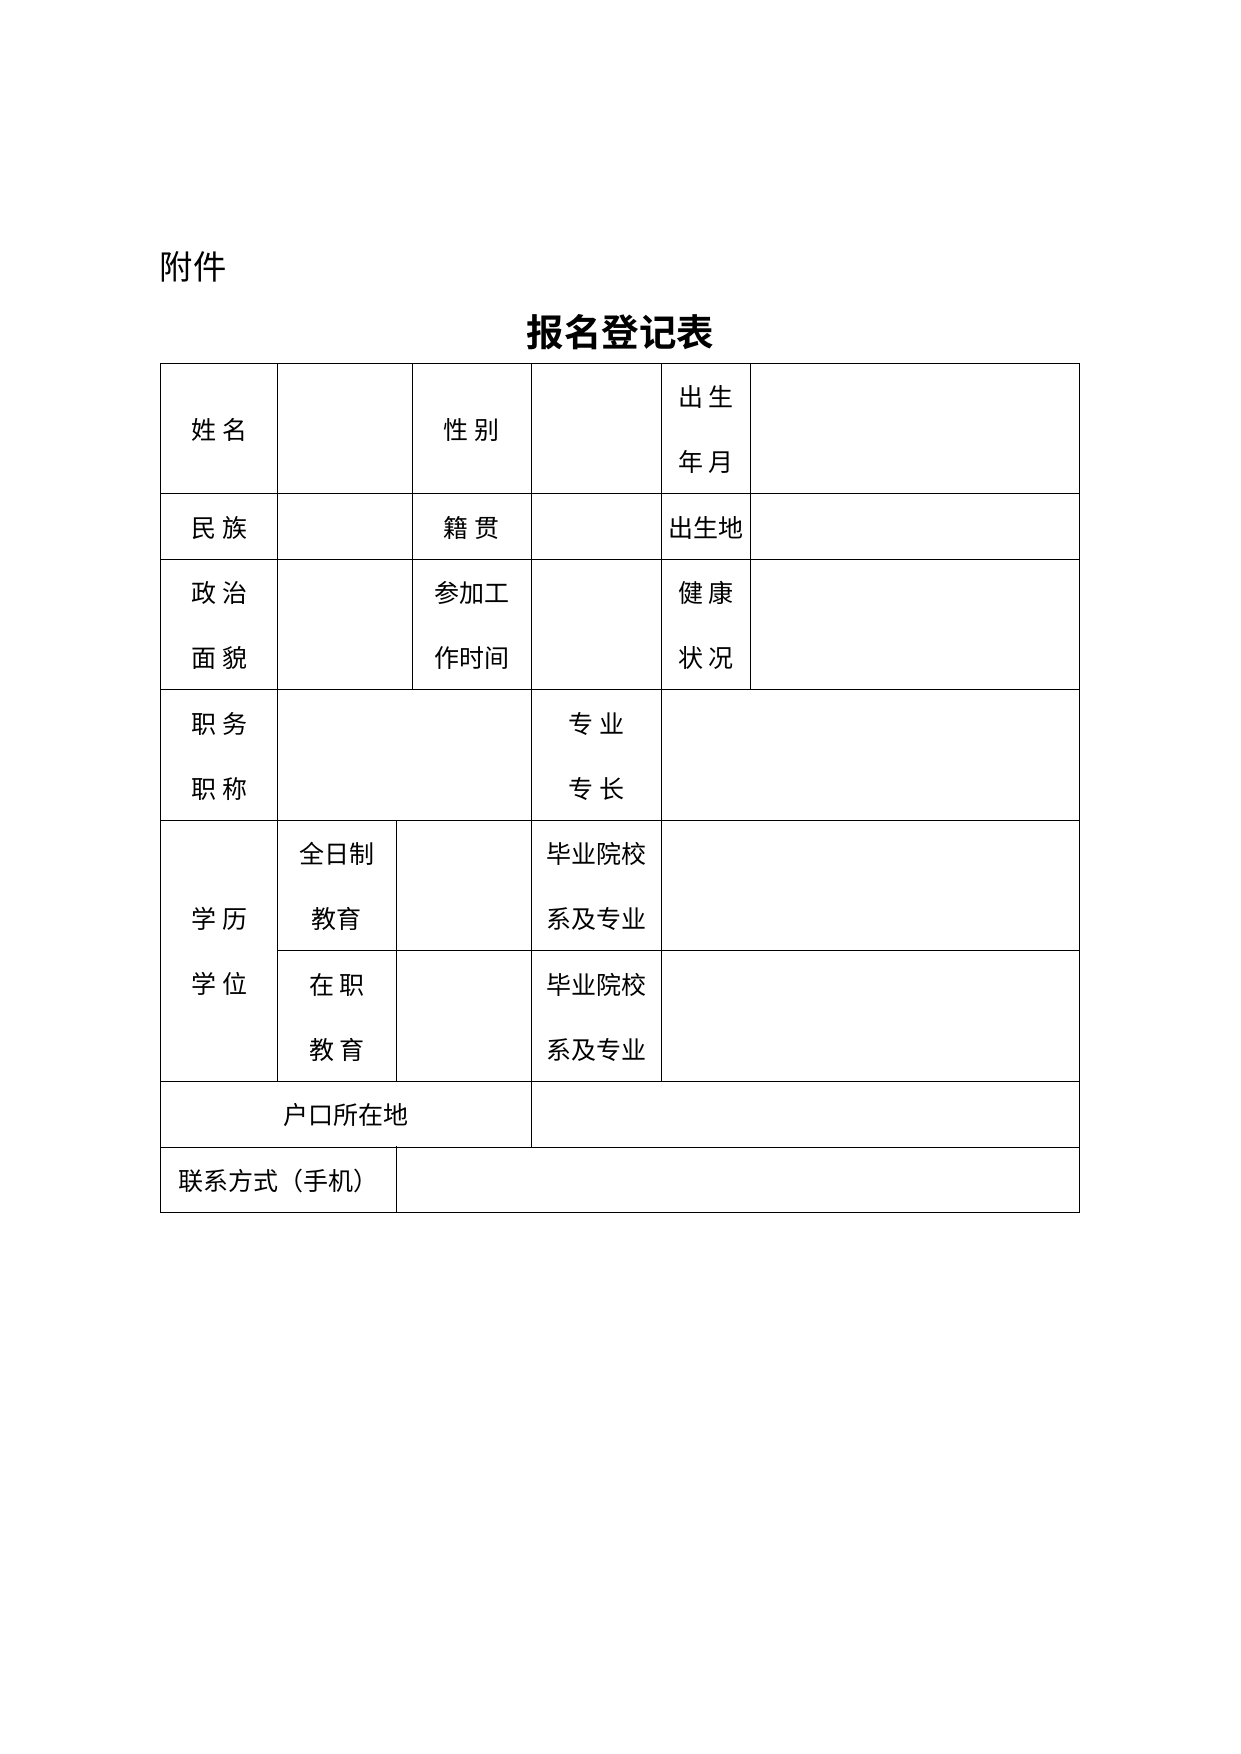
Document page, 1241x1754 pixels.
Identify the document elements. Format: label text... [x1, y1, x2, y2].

table_cell [397, 1148, 1079, 1212]
table_cell 专 业 专 长 [532, 690, 661, 820]
table_header 出 生 年 月 [662, 364, 750, 493]
table_cell [278, 560, 412, 689]
table_cell [397, 951, 531, 1081]
table_cell 参加工作时间 [413, 560, 531, 689]
table_cell 学 历 学 位 [161, 821, 277, 1081]
table_cell 在 职 教 育 [278, 951, 396, 1081]
table_header 性 别 [413, 364, 531, 493]
table_cell [532, 1082, 1079, 1146]
table_cell [662, 690, 1079, 820]
table_cell [278, 690, 531, 820]
table_cell 毕业院校系及专业 [532, 821, 661, 950]
table_cell 民 族 [161, 494, 277, 559]
table_header [751, 364, 1079, 493]
table_cell 籍 贯 [413, 494, 531, 559]
table_cell 毕业院校系及专业 [532, 951, 661, 1081]
table_cell [751, 560, 1079, 689]
table_cell 出生地 [662, 494, 750, 559]
table_cell [278, 494, 412, 559]
table_cell 联系方式（手机） [161, 1148, 396, 1212]
text 附件 [159, 233, 1081, 298]
table_cell 政 治 面 貌 [161, 560, 277, 689]
table_cell 职 务 职 称 [161, 690, 277, 820]
table_cell [662, 821, 1079, 950]
table_header [278, 364, 412, 493]
table_cell [397, 821, 531, 950]
table_cell [532, 560, 661, 689]
table_header 姓 名 [161, 364, 277, 493]
text 报名登记表 [159, 298, 1081, 363]
table_cell [751, 494, 1079, 559]
table_header [532, 364, 661, 493]
table_cell 全日制 教育 [278, 821, 396, 950]
table_cell 健 康 状 况 [662, 560, 750, 689]
table_cell [532, 494, 661, 559]
table_cell 户口所在地 [161, 1082, 531, 1146]
table_cell [662, 951, 1079, 1081]
